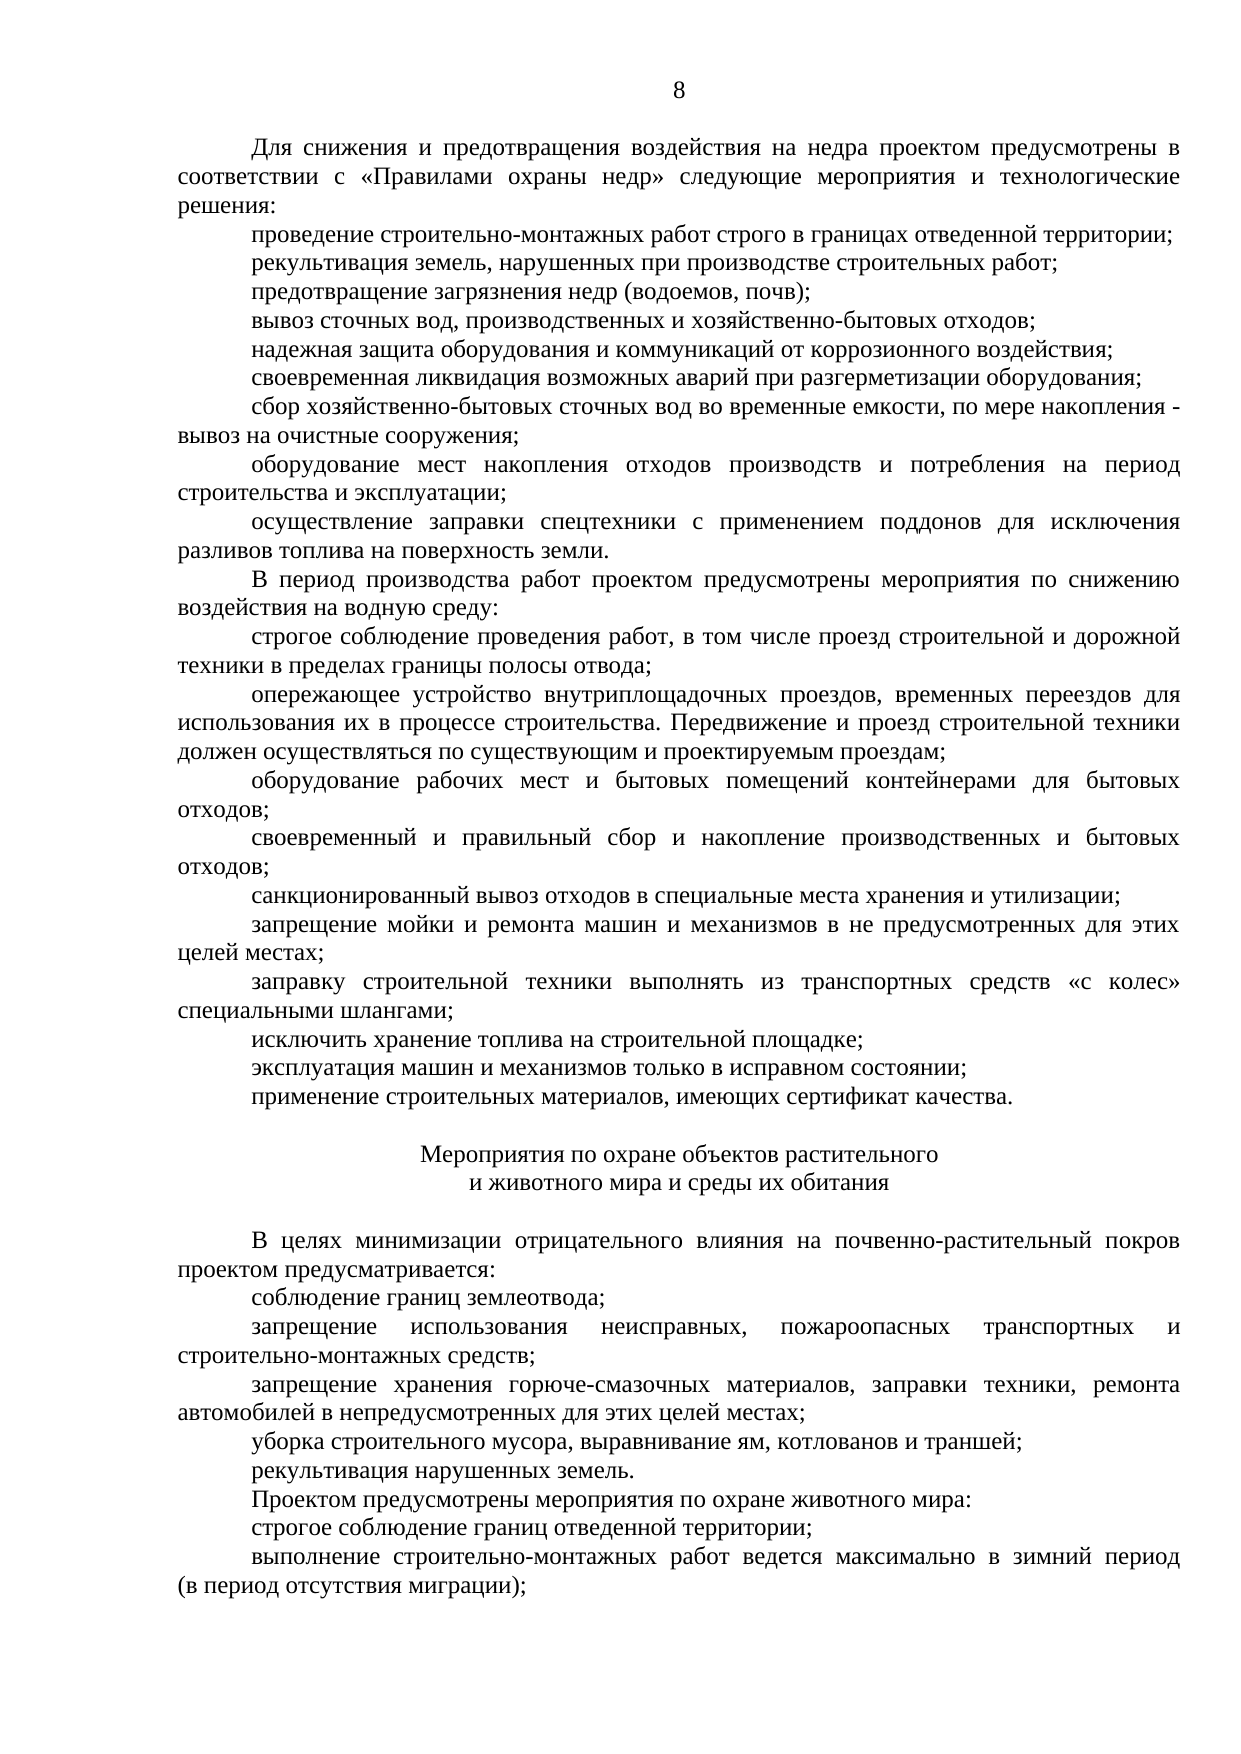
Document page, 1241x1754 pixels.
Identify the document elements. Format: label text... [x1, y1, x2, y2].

text опережающее устройство внутриплощадочных проездов, временных переездов для использования их в процессе строительства. Передвижение и проезд строительной техники должен осуществляться по существующим и проектируемым проездам; [177, 679, 1181, 765]
text соблюдение границ землеотвода; [177, 1282, 1181, 1311]
text исключить хранение топлива на строительной площадке; [177, 1024, 1181, 1052]
text запрещение хранения горюче-смазочных материалов, заправки техники, ремонта автомобилей в непредусмотренных для этих целей местах; [177, 1369, 1181, 1426]
text строгое соблюдение проведения работ, в том числе проезд строительной и дорожной техники в пределах границы полосы отвода; [177, 621, 1181, 679]
text сбор хозяйственно-бытовых сточных вод во временные емкости, по мере накопления - вывоз на очистные сооружения; [177, 391, 1181, 449]
text эксплуатация машин и механизмов только в исправном состоянии; [177, 1052, 1181, 1081]
text Для снижения и предотвращения воздействия на недра проектом предусмотрены в соответствии с «Правилами охраны недр» следующие мероприятия и технологические решения: [177, 132, 1181, 219]
text оборудование мест накопления отходов производств и потребления на период строительства и эксплуатации; [177, 449, 1181, 506]
text предотвращение загрязнения недр (водоемов, почв); [177, 276, 1181, 305]
text запрещение мойки и ремонта машин и механизмов в не предусмотренных для этих целей местах; [177, 909, 1181, 966]
text строгое соблюдение границ отведенной территории; [177, 1512, 1181, 1541]
text проведение строительно-монтажных работ строго в границах отведенной территории; [177, 219, 1181, 247]
text уборка строительного мусора, выравнивание ям, котлованов и траншей; [177, 1426, 1181, 1455]
text рекультивация земель, нарушенных при производстве строительных работ; [177, 247, 1181, 276]
text своевременный и правильный сбор и накопление производственных и бытовых отходов; [177, 822, 1181, 880]
text вывоз сточных вод, производственных и хозяйственно-бытовых отходов; [177, 305, 1181, 334]
text Мероприятия по охране объектов растительного [177, 1139, 1181, 1167]
text В целях минимизации отрицательного влияния на почвенно-растительный покров проектом предусматривается: [177, 1225, 1181, 1282]
text надежная защита оборудования и коммуникаций от коррозионного воздействия; [177, 334, 1181, 362]
text применение строительных материалов, имеющих сертификат качества. [177, 1081, 1181, 1110]
text В период производства работ проектом предусмотрены мероприятия по снижению воздействия на водную среду: [177, 564, 1181, 621]
text осуществление заправки спецтехники с применением поддонов для исключения разливов топлива на поверхность земли. [177, 506, 1181, 564]
text и животного мира и среды их обитания [177, 1167, 1181, 1196]
text рекультивация нарушенных земель. [177, 1455, 1181, 1484]
text запрещение использования неисправных, пожароопасных транспортных и строительно-монтажных средств; [177, 1311, 1181, 1369]
text своевременная ликвидация возможных аварий при разгерметизации оборудования; [177, 362, 1181, 391]
text Проектом предусмотрены мероприятия по охране животного мира: [177, 1484, 1181, 1512]
text оборудование рабочих мест и бытовых помещений контейнерами для бытовых отходов; [177, 765, 1181, 822]
text выполнение строительно-монтажных работ ведется максимально в зимний период (в период отсутствия миграции); [177, 1541, 1181, 1599]
text санкционированный вывоз отходов в специальные места хранения и утилизации; [177, 880, 1181, 909]
text заправку строительной техники выполнять из транспортных средств «с колес» специальными шлангами; [177, 966, 1181, 1024]
